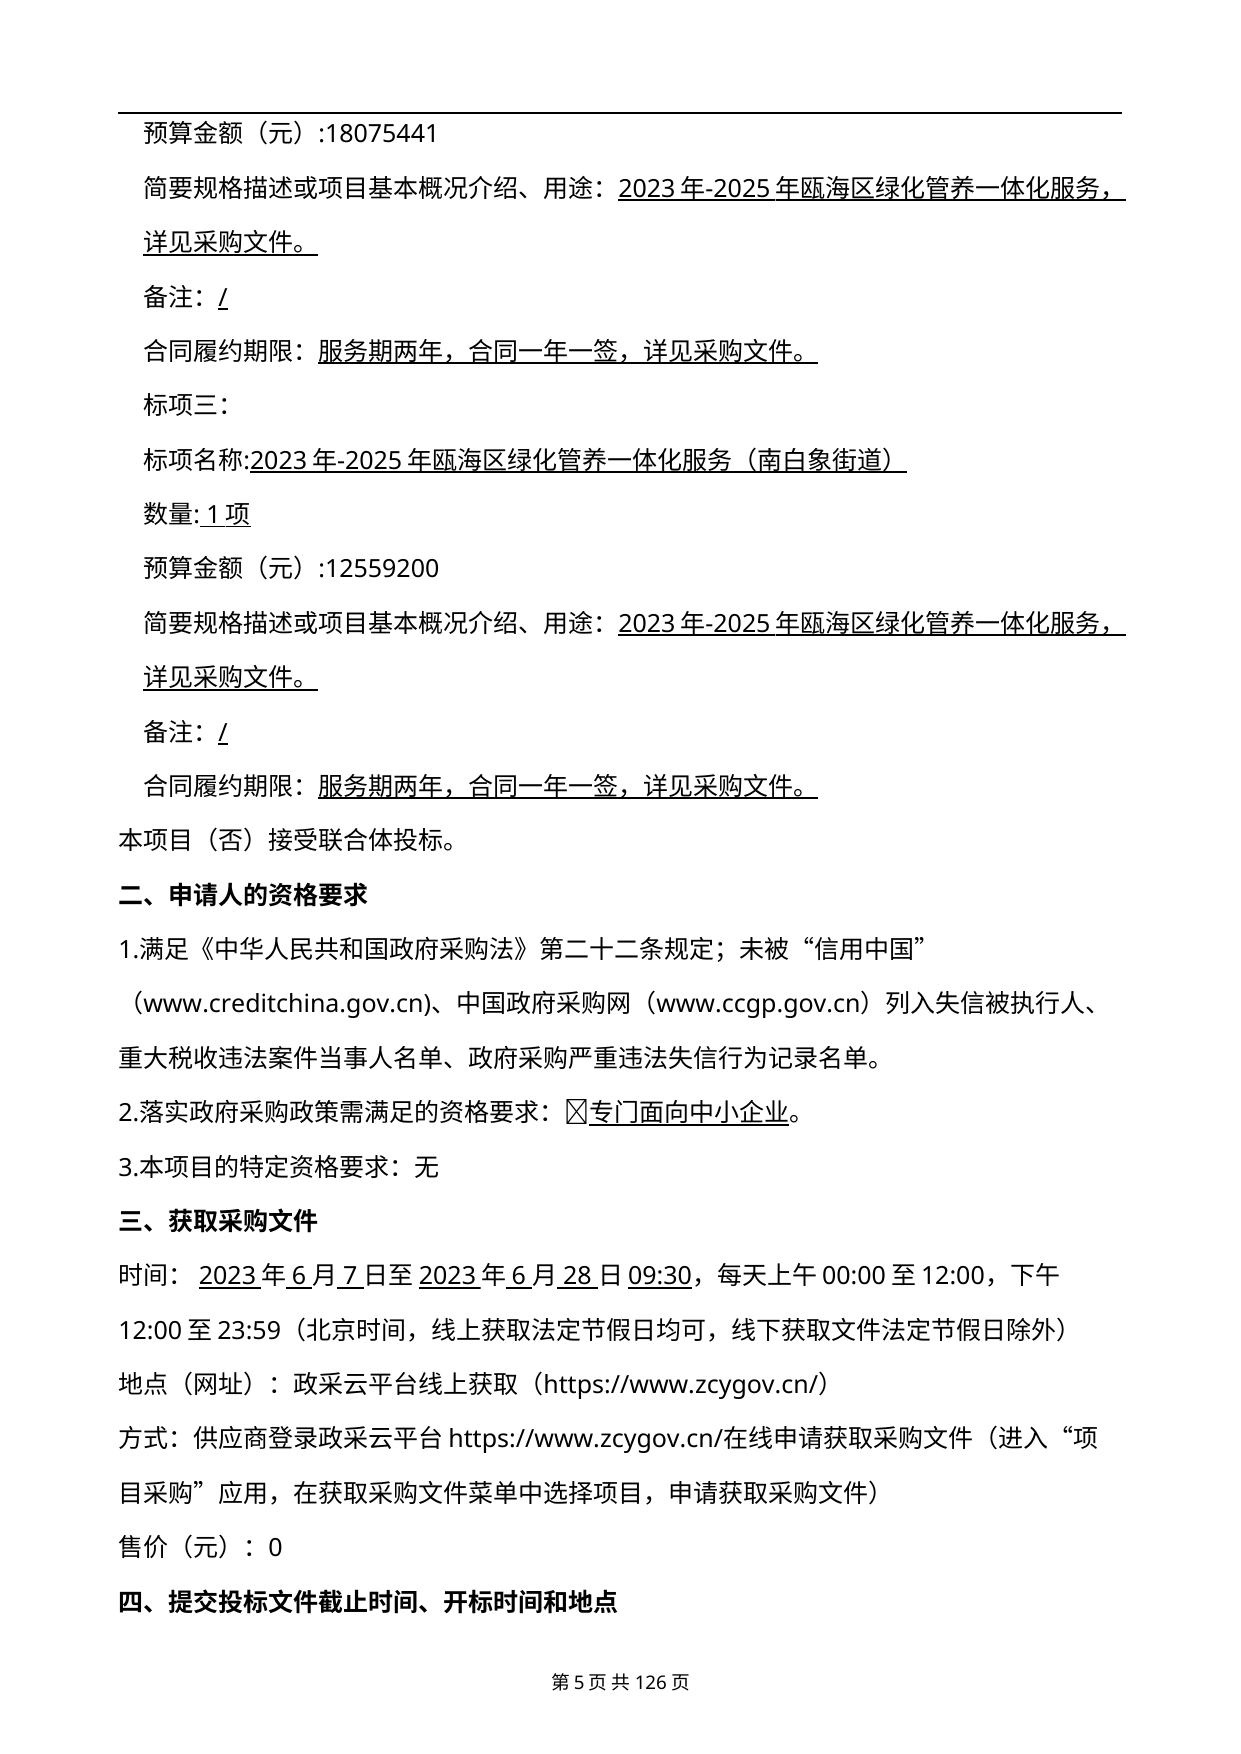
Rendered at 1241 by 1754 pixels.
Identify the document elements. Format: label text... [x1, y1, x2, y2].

text 方式：供应商登录政采云平台https://www.zcygov.cn/在线申请获取采购文件（进入“项目采购”应用，在获取采购文件菜单中选择项目，申请获取采购文件） [118, 1419, 1122, 1509]
text 四、提交投标文件截止时间、开标时间和地点 [118, 1582, 1122, 1618]
text 标项三： [143, 386, 1122, 422]
text 地点（网址）：政采云平台线上获取（https://www.zcygov.cn/） [118, 1364, 1122, 1401]
text 时间： 2023年 6 月 7 日至2023年 6 月 28 日09:30，每天上午00:00至12:00，下午12:00至23:59（北京时间，线上获取法定节假日均可，线下获取文件法定节假日除外） [118, 1256, 1122, 1346]
text 2.落实政府采购政策需满足的资格要求：专门面向中小企业。 [118, 1093, 1122, 1129]
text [143, 114, 1122, 368]
text 标项名称:2023年-2025年瓯海区绿化管养一体化服务（南白象街道） 数量: 1项 预算金额（元）:12559200 简要规格描述或项目基本概况介绍、用途：2023年-2025年瓯海区绿化管养一体化服务，详见采购文件。 备注：/ 合同履约期限：服务期两年，合同一年一签，详见采购文件。 [143, 440, 1122, 803]
text 三、获取采购文件 [118, 1201, 1122, 1238]
text 二、申请人的资格要求 [118, 875, 1122, 911]
text 售价（元）：0 [118, 1528, 1122, 1564]
text 本项目（否）接受联合体投标。 [118, 821, 1122, 857]
text 1.满足《中华人民共和国政府采购法》第二十二条规定；未被“信用中国”（www.creditchina.gov.cn)、中国政府采购网（www.ccgp.gov.cn）列入失信被执行人、重大税收违法案件当事人名单、政府采购严重违法失信行为记录名单。 [118, 929, 1122, 1074]
text 3.本项目的特定资格要求：无 [118, 1147, 1122, 1183]
